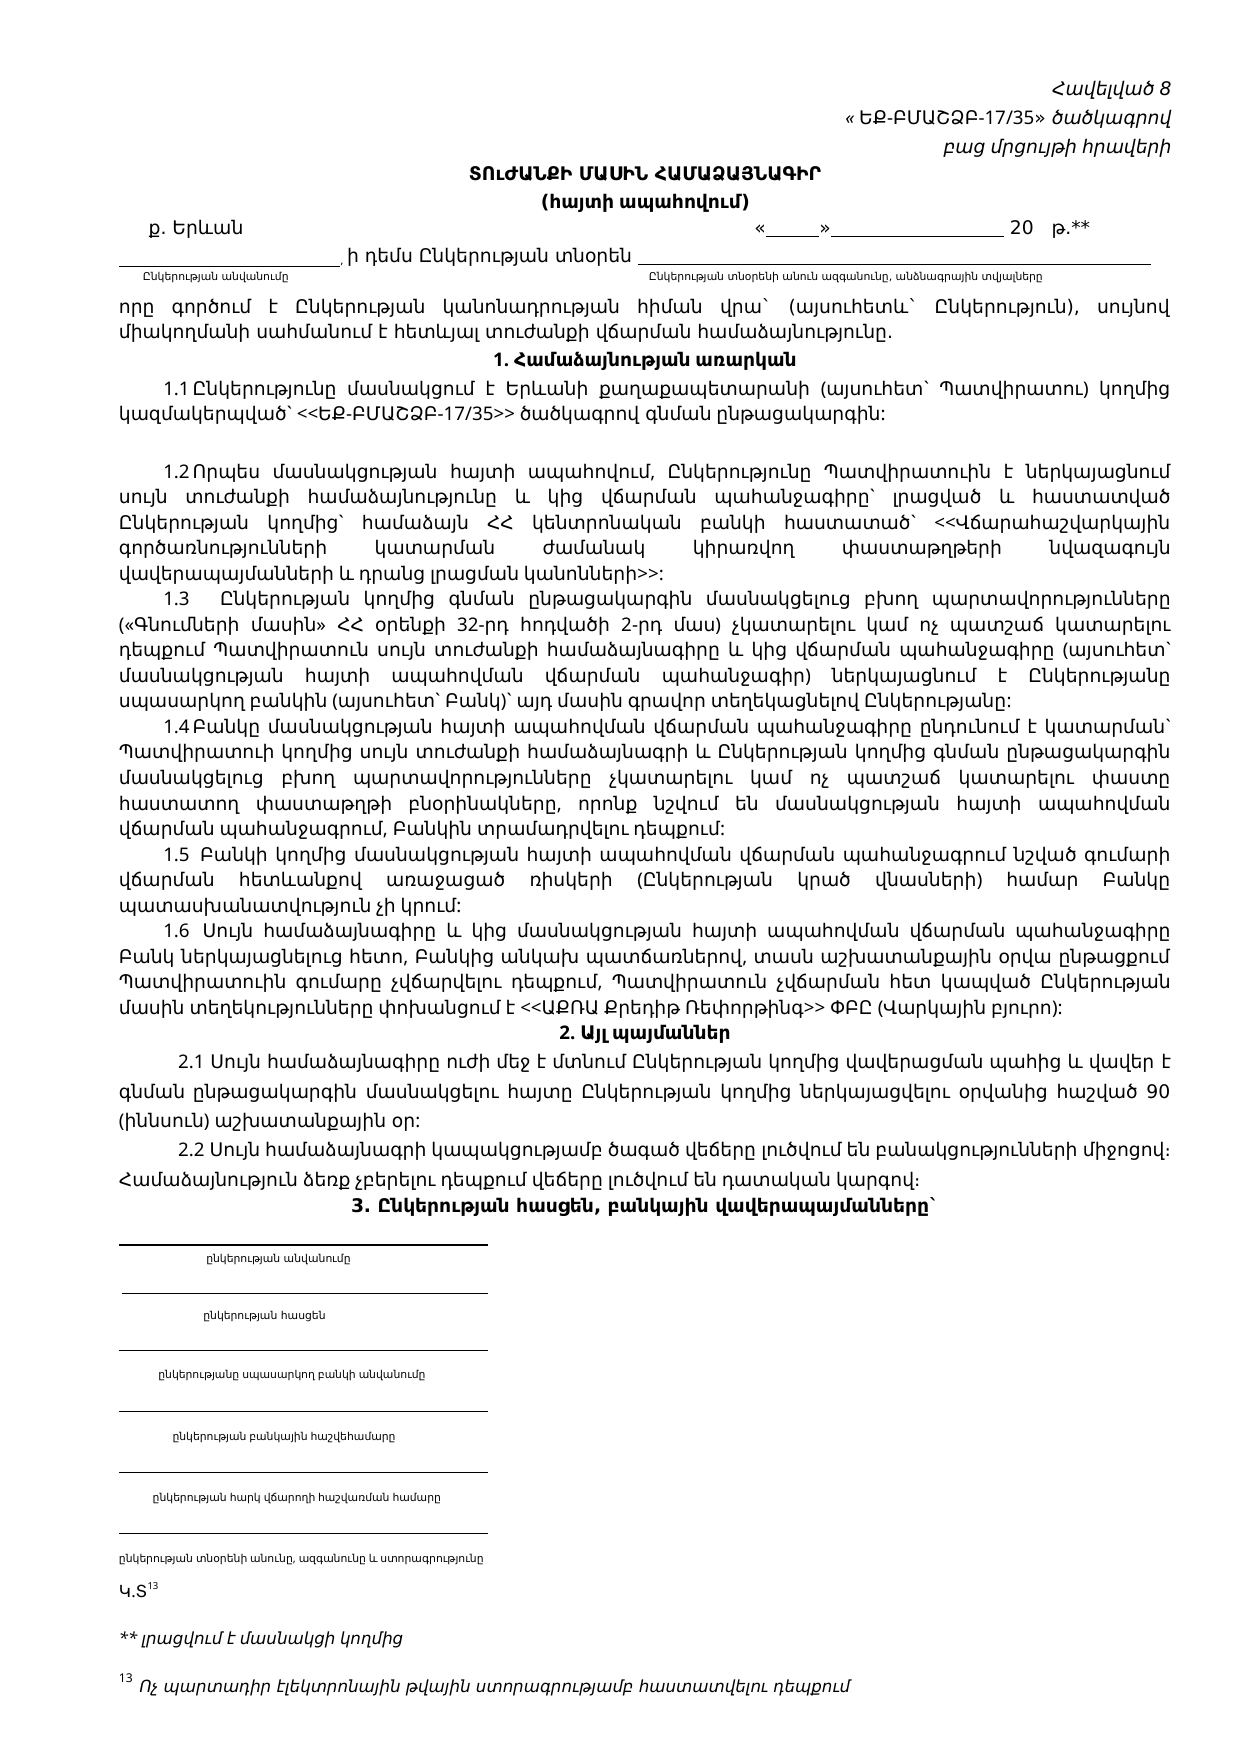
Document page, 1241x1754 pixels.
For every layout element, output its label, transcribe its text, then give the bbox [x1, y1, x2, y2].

text (հայտի ապահովում) [119, 188, 1171, 213]
text ընկերության անվանումը [119, 1252, 1171, 1274]
text ** լրացվում է մասնակցի կողմից [119, 1626, 1171, 1649]
text բաց մրցույթի հրավերի [119, 133, 1171, 159]
text ընկերության բանկային հաշվեհամարը [119, 1428, 1171, 1454]
list Ընկերության կողմից գնման ընթացակարգին մասնակցելուց բխող պարտավորությունները («Գնումների մասին» ՀՀ օրենքի 32-րդ հոդվածի 2-րդ մաս) չկատարելու կամ ոչ պատշաճ կատարելու դեպքում Պատվիրատուն սույն տուժանքի համաձայնագիրը և կից վճարման պահանջագիրը (այսուհետ` մասնակցության հայտի ապահովման վճարման պահանջագիր) ներկայացնում է Ընկերությանը սպասարկող բանկին (այսուհետ` Բանկ)` այդ մասին գրավոր տեղեկացնելով Ընկերությանը: [119, 586, 1171, 713]
text ընկերության հարկ վճարողի հաշվառման համարը [119, 1489, 1171, 1515]
text ընկերության հասցեն [119, 1310, 1171, 1332]
text 2.2 Սույն համաձայնագրի կապակցությամբ ծագած վեճերը լուծվում են բանակցությունների միջոցով։ Համաձայնություն ձեռք չբերելու դեպքում վեճերը լուծվում են դատական կարգով։ [119, 1137, 1171, 1191]
list Բանկը մասնակցության հայտի ապահովման վճարման պահանջագիրը ընդունում է կատարման` Պատվիրատուի կողմից սույն տուժանքի համաձայնագրի և Ընկերության կողմից գնման ընթացակարգին մասնակցելուց բխող պարտավորությունները չկատարելու կամ ոչ պատշաճ կատարելու փաստը հաստատող փաստաթղթի բնօրինակները, որոնք նշվում են մասնակցության հայտի ապահովման վճարման պահանջագրում, Բանկին տրամադրվելու դեպքում: [119, 713, 1171, 841]
text որը գործում է Ընկերության կանոնադրության հիման վրա` (այսուհետև` Ընկերություն), սույնով միակողմանի սահմանում է հետևյալ տուժանքի վճարման համաձայնությունը. [119, 296, 1171, 343]
list Բանկի կողմից մասնակցության հայտի ապահովման վճարման պահանջագրում նշված գումարի վճարման հետևանքով առաջացած ռիսկերի (Ընկերության կրած վնասների) համար Բանկը պատասխանատվություն չի կրում: [119, 841, 1171, 917]
text Կ.Տ [119, 1579, 1171, 1602]
text 2.1 Սույն համաձայնագիրը ուժի մեջ է մտնում Ընկերության կողմից վավերացման պահից և վավեր է գնման ընթացակարգին մասնակցելու հայտը Ընկերության կողմից ներկայացվելու օրվանից հաշված 90 (իննսուն) աշխատանքային օր: [119, 1049, 1171, 1133]
text ընկերությանը սպասարկող բանկի անվանումը [119, 1367, 1171, 1393]
text 3. Ընկերության հասցեն, բանկային վավերապայմանները` [119, 1195, 1171, 1217]
text , ի դեմս Ընկերության տնօրեն [119, 246, 1171, 267]
text Ընկերության անվանումը Ընկերության տնօրենի անուն ազգանունը, անձնագրային տվյալները [119, 271, 1171, 292]
text Հավելված 8 [119, 75, 1171, 101]
list Սույն համաձայնագիրը և կից մասնակցության հայտի ապահովման վճարման պահանջագիրը Բանկ ներկայացնելուց հետո, Բանկից անկախ պատճառներով, տասն աշխատանքային օրվա ընթացքում Պատվիրատուին գումարը չվճարվելու դեպքում, Պատվիրատուն չվճարման հետ կապված Ընկերության մասին տեղեկությունները փոխանցում է <<ԱՔՌԱ Քրեդիթ Ռեփորթինգ>> ՓԲԸ (Վարկային բյուրո): [119, 917, 1171, 1019]
text 2. Այլ պայմաններ [119, 1019, 1171, 1045]
text ՏՈւԺԱՆՔԻ ՄԱՍԻՆ ՀԱՄԱՁԱՅՆԱԳԻՐ [119, 163, 1171, 185]
list Որպես մասնակցության հայտի ապահովում, Ընկերությունը Պատվիրատուին է ներկայացնում սույն տուժանքի համաձայնությունը և կից վճարման պահանջագիրը` լրացված և հաստատված Ընկերության կողմից` համաձայն ՀՀ կենտրոնական բանկի հաստատած` <<Վճարահաշվարկային գործառնությունների կատարման ժամանակ կիրառվող փաստաթղթերի նվազագույն վավերապայմանների և դրանց լրացման կանոնների>>: [119, 458, 1171, 586]
text 1. Համաձայնության առարկան [119, 346, 1171, 371]
text « ԵՔ-ԲՄԱՇՁԲ-17/35» ծածկագրով [119, 104, 1171, 130]
text ընկերության տնօրենի անունը, ազգանունը և ստորագրությունը [119, 1550, 1171, 1576]
text ք. Երևան « » 20 թ.** [119, 217, 1171, 239]
list Ընկերությունը մասնակցում է Երևանի քաղաքապետարանի (այսուհետ` Պատվիրատու) կողմից կազմակերպված` <<ԵՔ-ԲՄԱՇՁԲ-17/35>> ծածկագրով գնման ընթացակարգին: [119, 375, 1171, 426]
